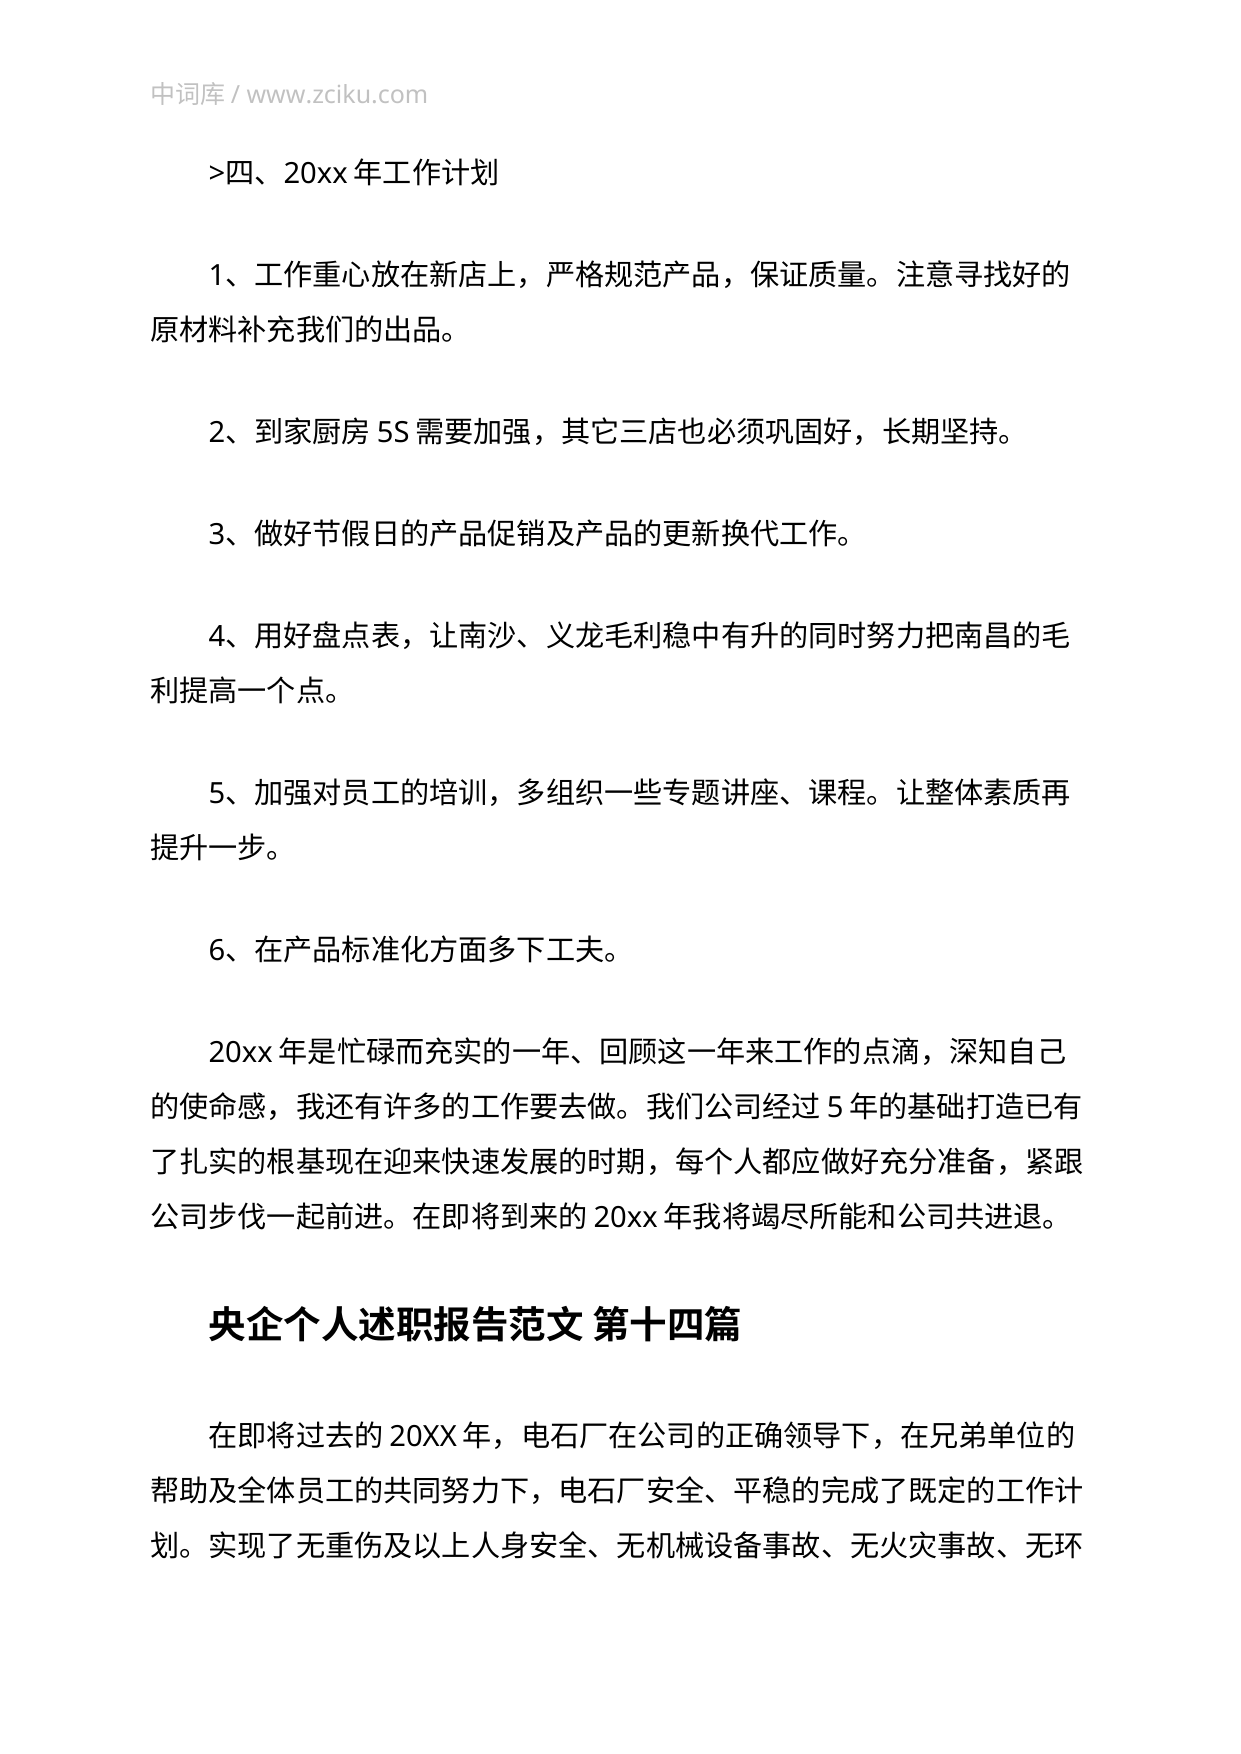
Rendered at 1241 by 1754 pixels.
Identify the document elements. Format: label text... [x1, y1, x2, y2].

text 5、加强对员工的培训，多组织一些专题讲座、课程。让整体素质再提升一步。 [150, 769, 1090, 867]
text 6、在产品标准化方面多下工夫。 [150, 926, 1090, 969]
text 央企个人述职报告范文 第十四篇 [150, 1295, 1090, 1349]
text >四、20xx年工作计划 [150, 150, 1090, 192]
text 4、用好盘点表，让南沙、义龙毛利稳中有升的同时努力把南昌的毛利提高一个点。 [150, 613, 1090, 710]
text 20xx年是忙碌而充实的一年、回顾这一年来工作的点滴，深知自己的使命感，我还有许多的工作要去做。我们公司经过5年的基础打造已有了扎实的根基现在迎来快速发展的时期，每个人都应做好充分准备，紧跟公司步伐一起前进。在即将到来的20xx年我将竭尽所能和公司共进退。 [150, 1028, 1090, 1236]
text 3、做好节假日的产品促销及产品的更新换代工作。 [150, 511, 1090, 553]
text 2、到家厨房5S需要加强，其它三店也必须巩固好，长期坚持。 [150, 409, 1090, 451]
text 1、工作重心放在新店上，严格规范产品，保证质量。注意寻找好的原材料补充我们的出品。 [150, 252, 1090, 349]
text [150, 1412, 1090, 1565]
